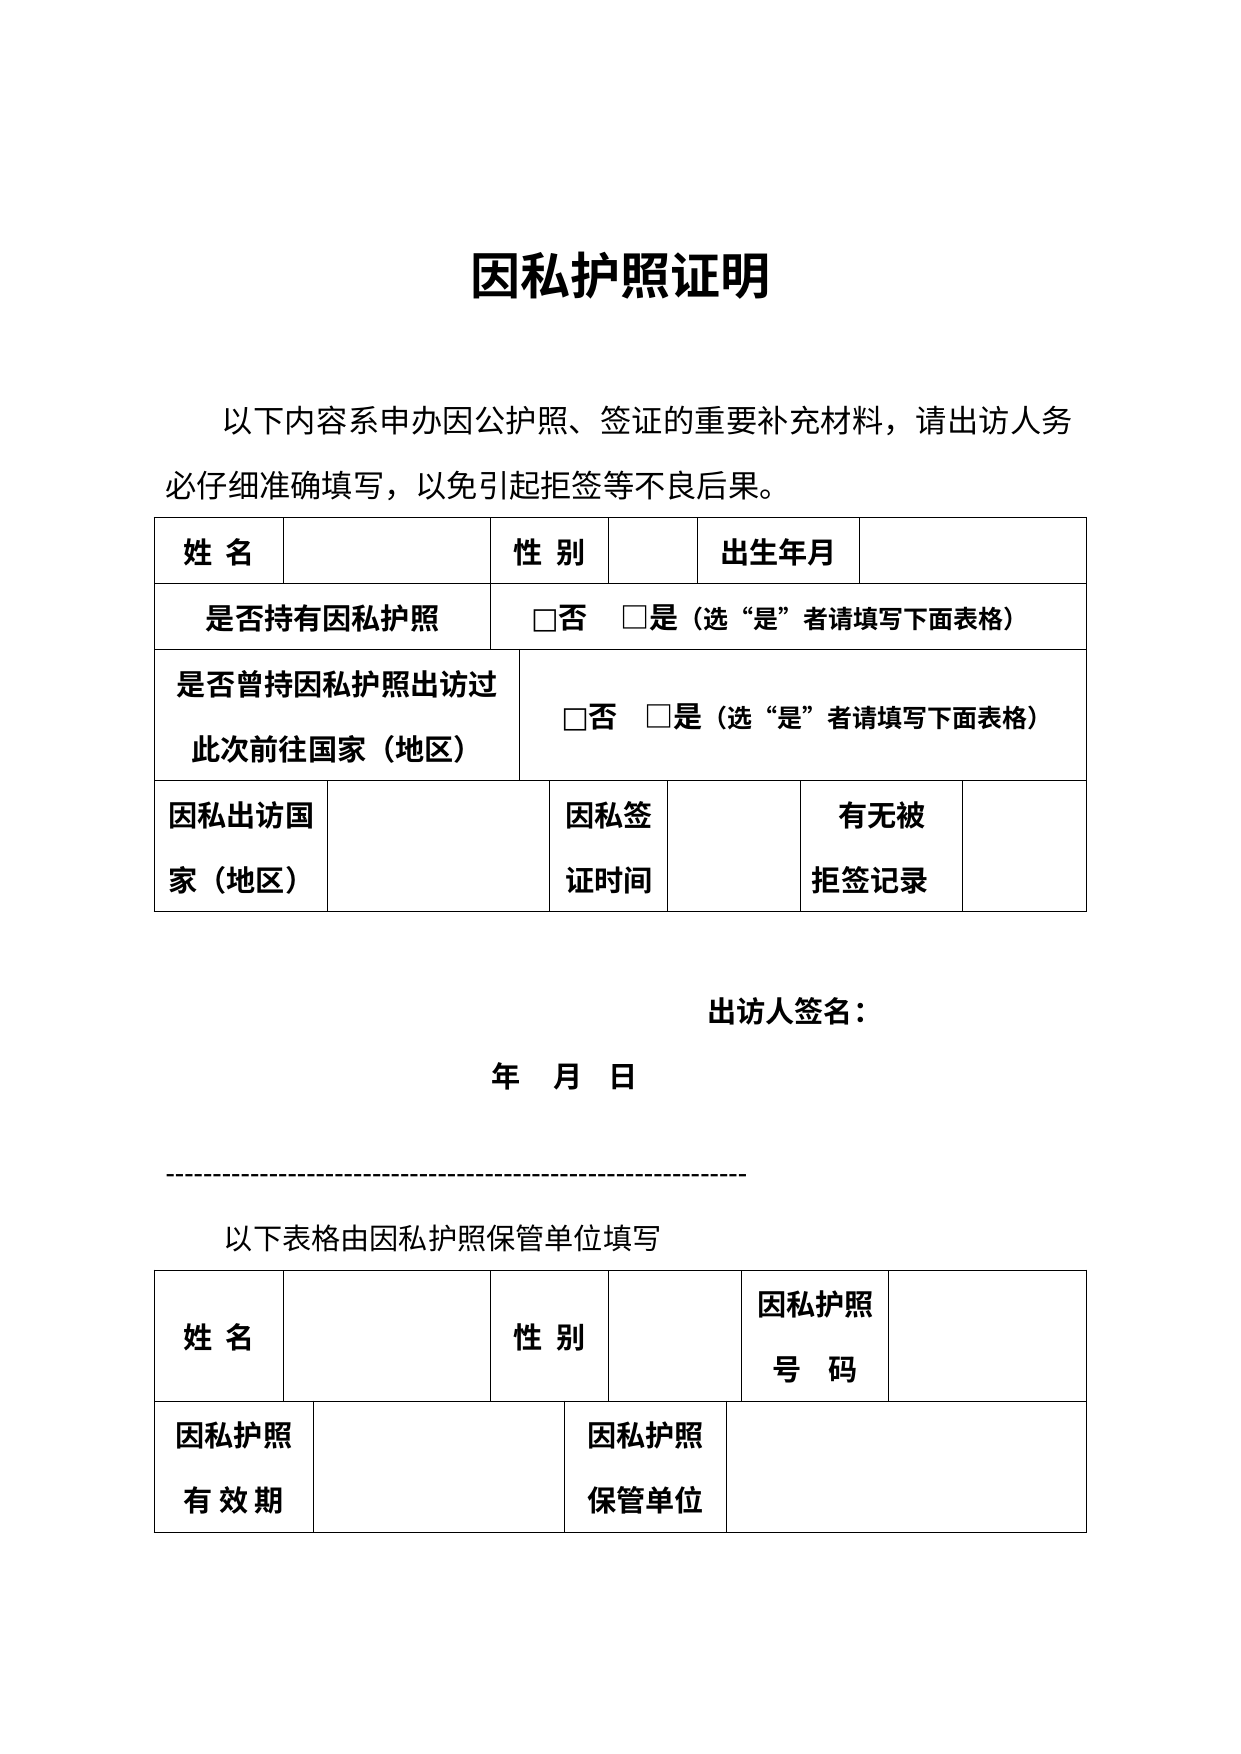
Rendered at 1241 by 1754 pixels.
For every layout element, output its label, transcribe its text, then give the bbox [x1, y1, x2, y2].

table_header [284, 1271, 490, 1401]
table_cell □否 □是（选“是”者请填写下面表格） [491, 584, 1086, 649]
table_header 性 别 [491, 1271, 608, 1401]
table_cell [727, 1402, 1086, 1532]
table_header 性 别 [491, 518, 608, 583]
text 出访人签名： [165, 977, 1075, 1042]
text -------------------------------------------------------------- [165, 1139, 1075, 1204]
table_cell 因私护照保管单位 [565, 1402, 726, 1532]
table_cell 有无被 拒签记录 [801, 781, 962, 911]
text 年 月 日 [165, 1042, 1075, 1107]
table_header [889, 1271, 1086, 1401]
table_header 姓 名 [155, 1271, 283, 1401]
table_header [609, 1271, 741, 1401]
table_cell [963, 781, 1086, 911]
text 以下内容系申办因公护照、签证的重要补充材料，请出访人务必仔细准确填写，以免引起拒签等不良后果。 [165, 387, 1075, 517]
table_cell 是否曾持因私护照出访过此次前往国家（地区） [155, 650, 519, 780]
table_cell [668, 781, 800, 911]
table_cell 因私签证时间 [550, 781, 667, 911]
table_header 姓 名 [155, 518, 283, 583]
table_cell 是否持有因私护照 [155, 584, 490, 649]
table_header 出生年月 [698, 518, 859, 583]
table_cell 因私出访国家（地区） [155, 781, 327, 911]
table_header [860, 518, 1086, 583]
table_header [284, 518, 490, 583]
text 因私护照证明 [165, 224, 1075, 322]
table_cell [328, 781, 549, 911]
table_header 因私护照号 码 [742, 1271, 888, 1401]
table_cell 因私护照有 效 期 [155, 1402, 313, 1532]
table_header [609, 518, 697, 583]
table_cell □否 □是（选“是”者请填写下面表格） [520, 650, 1086, 780]
table_cell [314, 1402, 564, 1532]
text 以下表格由因私护照保管单位填写 [165, 1204, 1075, 1269]
